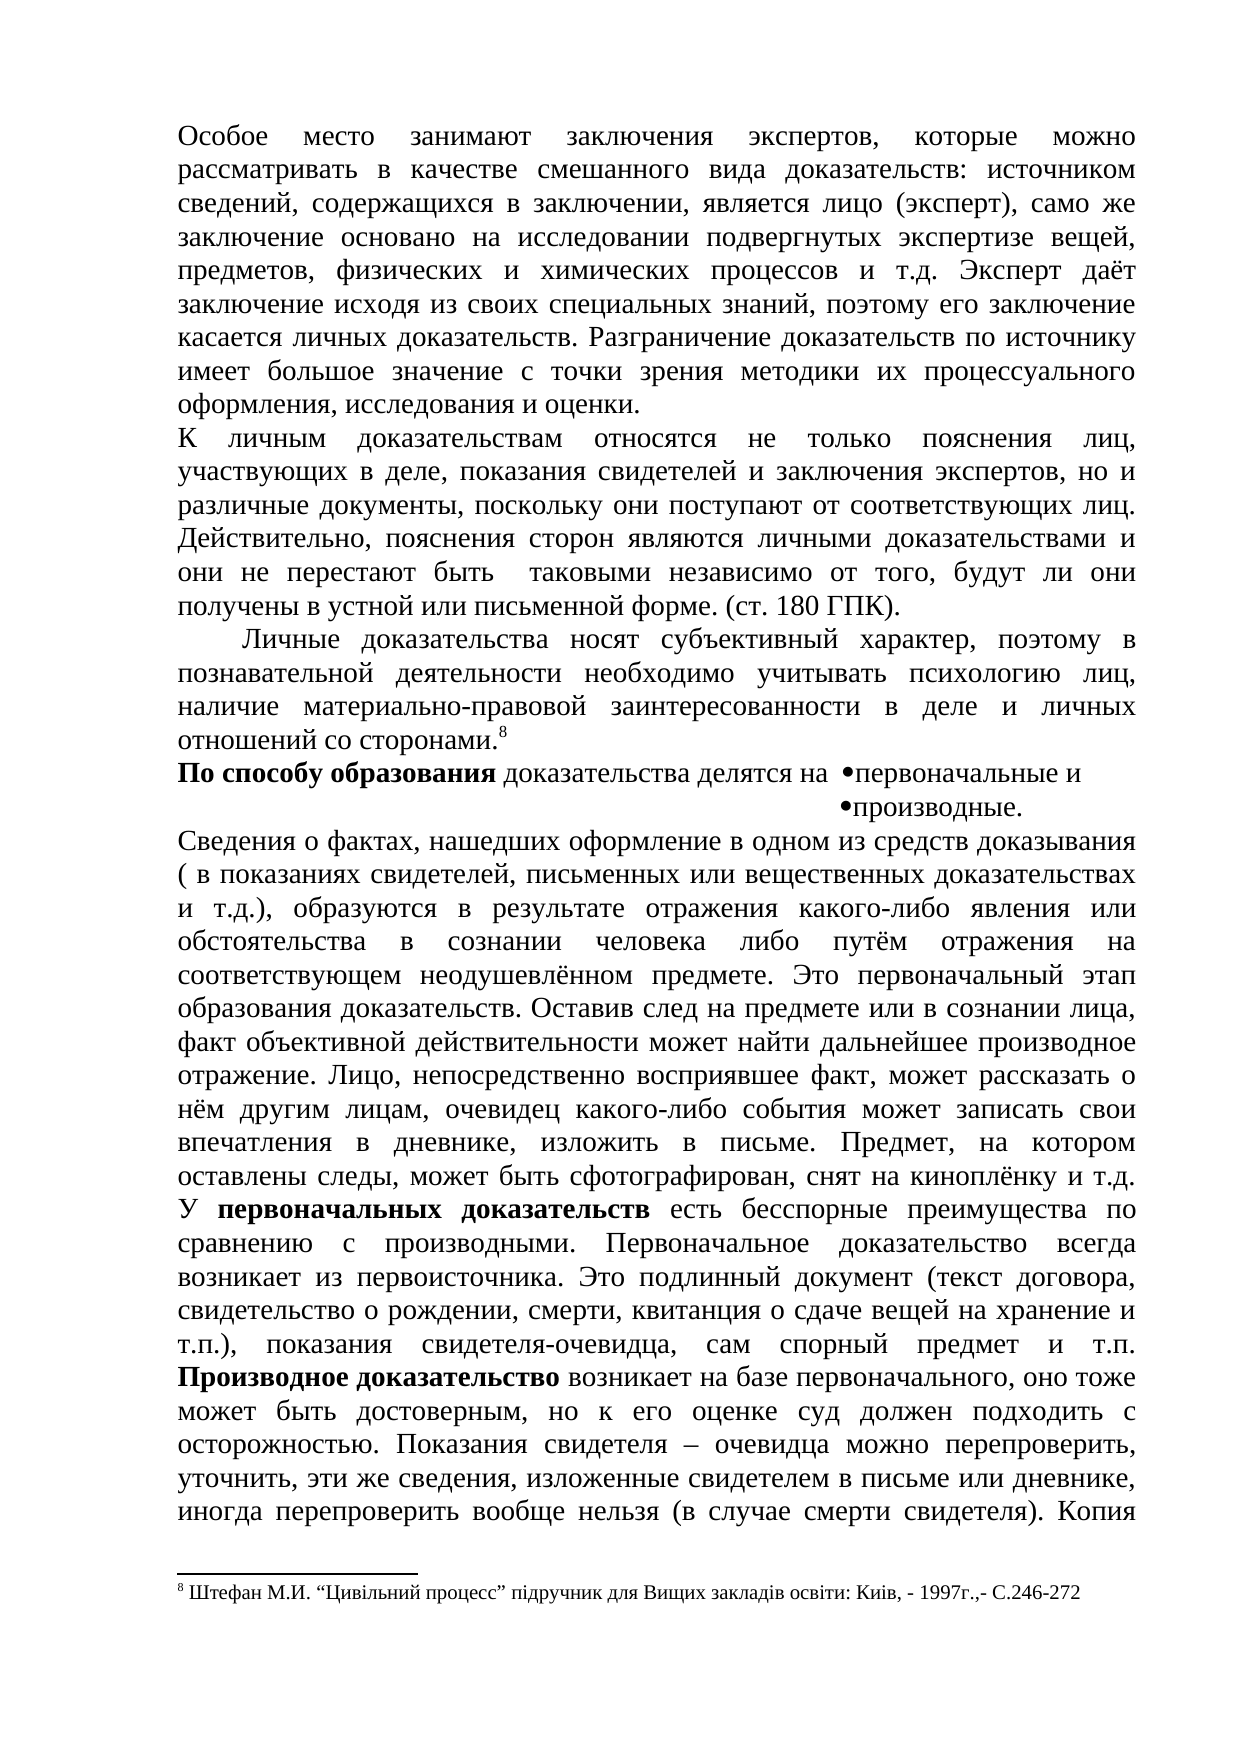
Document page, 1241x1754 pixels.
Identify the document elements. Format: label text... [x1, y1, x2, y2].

text К личным доказательствам относятся не только пояснения лиц, участвующих в деле, показания свидетелей и заключения экспертов, но и различные документы, поскольку они поступают от соответствующих лиц. Действительно, пояснения сторон являются личными доказательствами и они не перестают быть таковыми независимо от того, будут ли они получены в устной или письменной форме. (ст. 180 ГПК). [177, 420, 1137, 621]
text Особое место занимают заключения экспертов, которые можно рассматривать в качестве смешанного вида доказательств: источником сведений, содержащихся в заключении, является лицо (эксперт), само же заключение основано на исследовании подвергнутых экспертизе вещей, предметов, физических и химических процессов и т.д. Эксперт даёт заключение исходя из своих специальных знаний, поэтому его заключение касается личных доказательств. Разграничение доказательств по источнику имеет большое значение с точки зрения методики их процессуального оформления, исследования и оценки. [177, 118, 1137, 420]
text По способу образования доказательства делятся на первоначальные и [177, 755, 1137, 789]
text производные. [177, 789, 1137, 823]
text Личные доказательства носят субъективный характер, поэтому в познавательной деятельности необходимо учитывать психологию лиц, наличие материально-правовой заинтересованности в деле и личных отношений со сторонами. [177, 621, 1137, 755]
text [177, 823, 1137, 1527]
